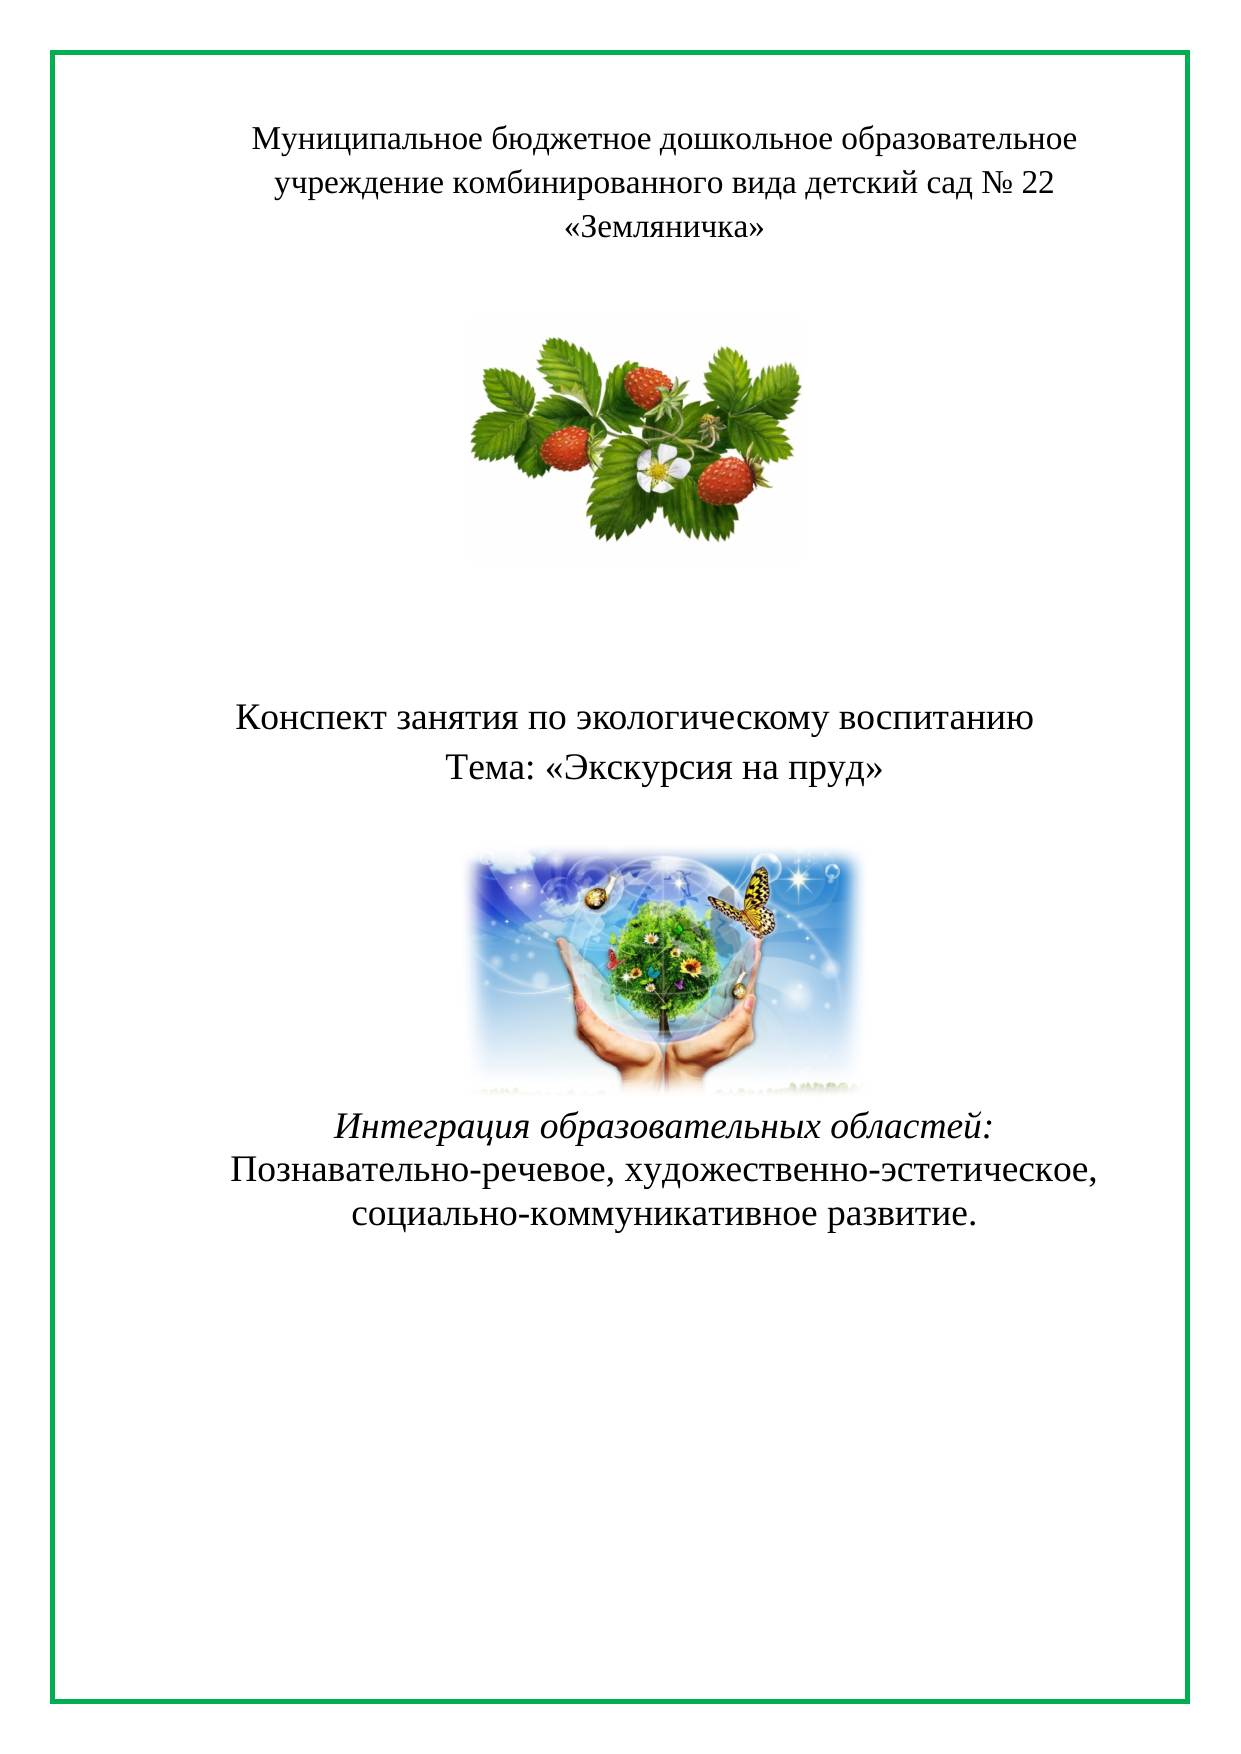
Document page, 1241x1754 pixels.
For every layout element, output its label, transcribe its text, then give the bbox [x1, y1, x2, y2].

picture [490, 873, 840, 1069]
text Познавательно-речевое, художественно-эстетическое, социально-коммуникативное развитие. [177, 1147, 1152, 1233]
text Муниципальное бюджетное дошкольное образовательное учреждение комбинированного вида детский сад № 22 «Земляничка» [177, 118, 1152, 244]
picture [471, 314, 803, 564]
text Интеграция образовательных областей: [177, 1104, 1152, 1147]
text Тема: «Экскурсия на пруд» [177, 744, 1152, 787]
text Конспект занятия по экологическому воспитанию [118, 694, 1152, 738]
